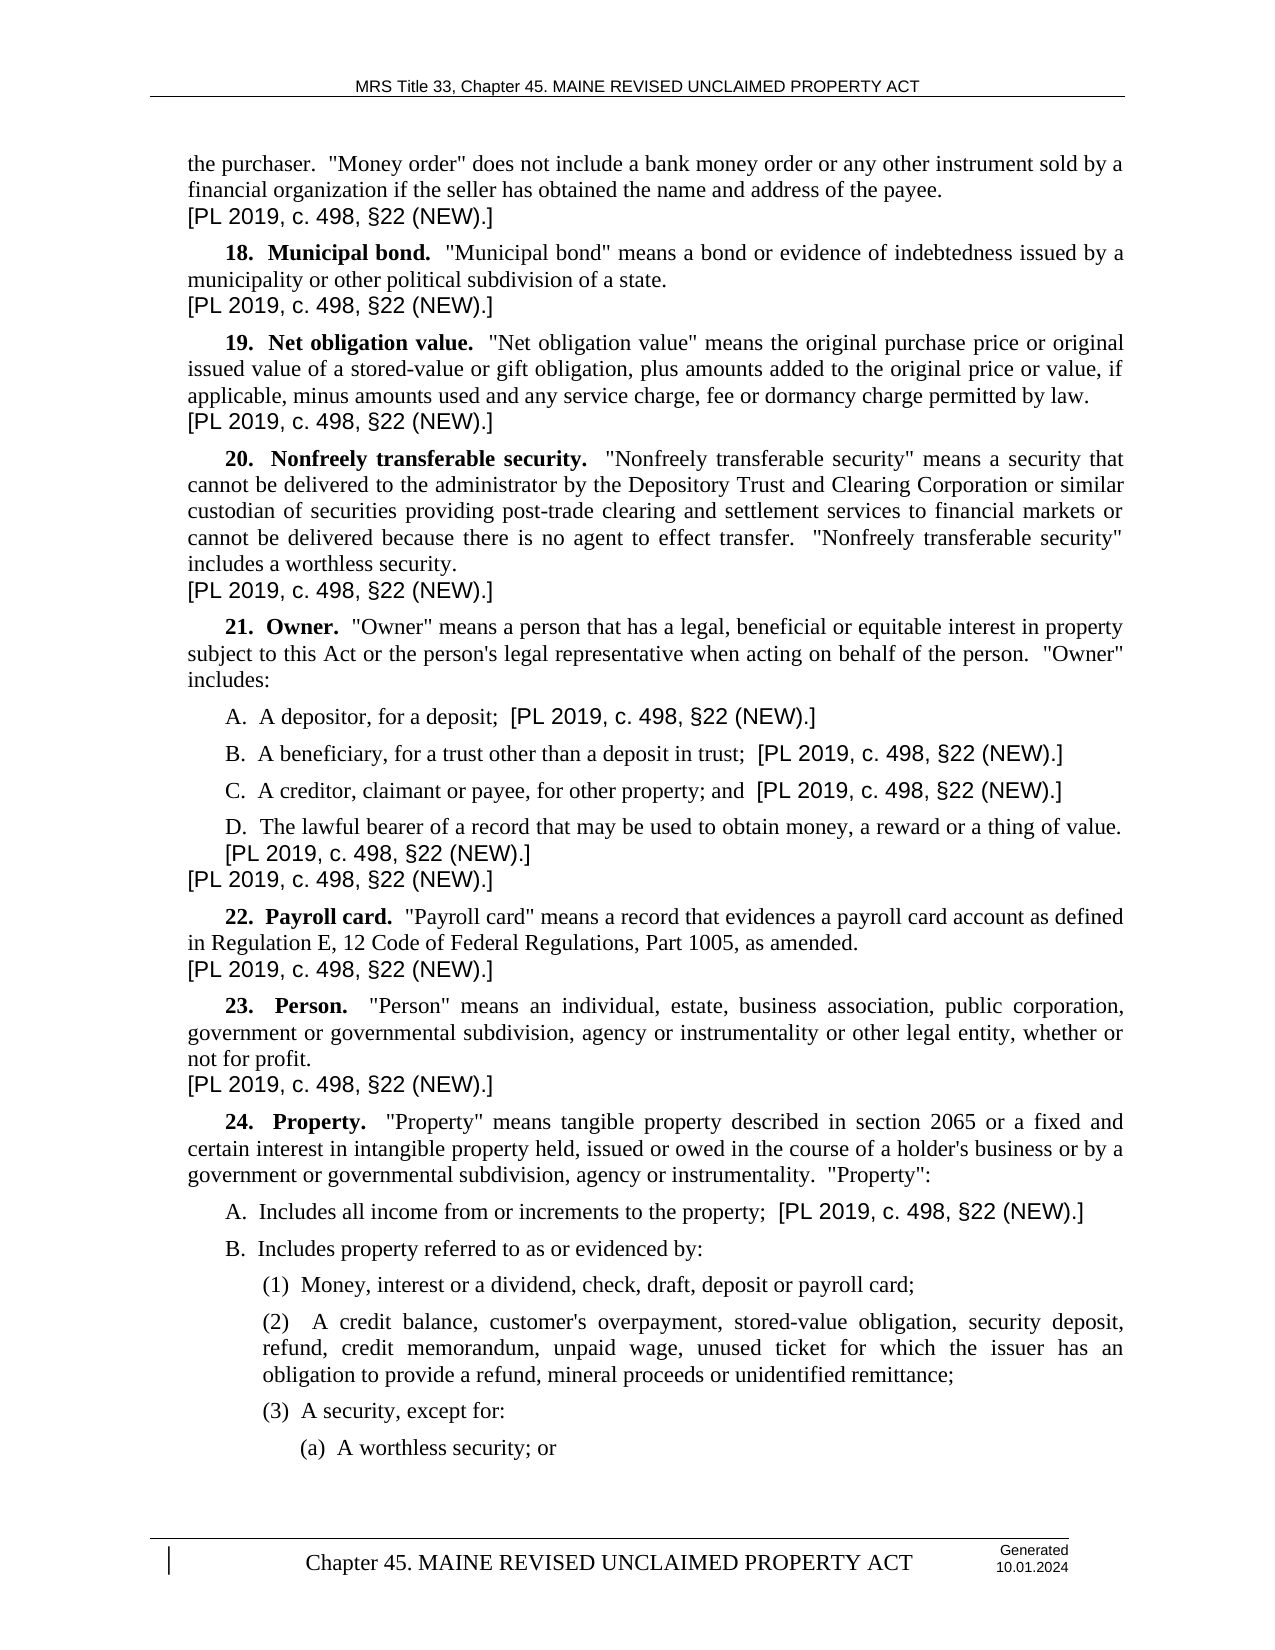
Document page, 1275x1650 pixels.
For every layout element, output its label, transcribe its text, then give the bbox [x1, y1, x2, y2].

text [187, 150, 1125, 203]
text B. Includes property referred to as or evidenced by: [225, 1234, 1125, 1261]
text [PL 2019, c. 498, §22 (NEW).] [187, 866, 1125, 892]
text 23. Person. "Person" means an individual, estate, business association, public corporation, government or governmental subdivision, agency or instrumentality or other legal entity, whether or not for profit. [187, 992, 1125, 1071]
text [PL 2019, c. 498, §22 (NEW).] [187, 203, 1125, 229]
text [PL 2019, c. 498, §22 (NEW).] [187, 956, 1125, 982]
text (a) A worthless security; or [300, 1434, 1125, 1461]
text 22. Payroll card. "Payroll card" means a record that evidences a payroll card account as defined in Regulation E, 12 Code of Federal Regulations, Part 1005, as amended. [187, 903, 1125, 956]
text A. A depositor, for a deposit; [PL 2019, c. 498, §22 (NEW).] [225, 703, 1125, 729]
text A. Includes all income from or increments to the property; [PL 2019, c. 498, §22 (NEW).] [225, 1198, 1125, 1224]
text D. The lawful bearer of a record that may be used to obtain money, a reward or a thing of value. [PL 2019, c. 498, §22 (NEW).] [225, 813, 1125, 866]
text [PL 2019, c. 498, §22 (NEW).] [187, 577, 1125, 603]
text 19. Net obligation value. "Net obligation value" means the original purchase price or original issued value of a stored-value or gift obligation, plus amounts added to the original price or value, if applicable, minus amounts used and any service charge, fee or dormancy charge permitted by law. [187, 329, 1125, 408]
text [PL 2019, c. 498, §22 (NEW).] [187, 408, 1125, 434]
text 21. Owner. "Owner" means a person that has a legal, beneficial or equitable interest in property subject to this Act or the person's legal representative when acting on behalf of the person. "Owner" includes: [187, 613, 1125, 692]
text (2) A credit balance, customer's overpayment, stored-value obligation, security deposit, refund, credit memorandum, unpaid wage, unused ticket for which the issuer has an obligation to provide a refund, mineral proceeds or unidentified remittance; [262, 1308, 1125, 1387]
text 20. Nonfreely transferable security. "Nonfreely transferable security" means a security that cannot be delivered to the administrator by the Depository Trust and Clearing Corporation or similar custodian of securities providing post-trade clearing and settlement services to financial markets or cannot be delivered because there is no agent to effect transfer. "Nonfreely transferable security" includes a worthless security. [187, 445, 1125, 577]
text 18. Municipal bond. "Municipal bond" means a bond or evidence of indebtedness issued by a municipality or other political subdivision of a state. [187, 239, 1125, 292]
text 24. Property. "Property" means tangible property described in section 2065 or a fixed and certain interest in intangible property held, issued or owed in the course of a holder's business or by a government or governmental subdivision, agency or instrumentality. "Property": [187, 1108, 1125, 1187]
text (3) A security, except for: [262, 1398, 1125, 1424]
text (1) Money, interest or a dividend, check, draft, deposit or payroll card; [262, 1271, 1125, 1298]
text [PL 2019, c. 498, §22 (NEW).] [187, 1071, 1125, 1098]
text C. A creditor, claimant or payee, for other property; and [PL 2019, c. 498, §22 (NEW).] [225, 777, 1125, 803]
text [PL 2019, c. 498, §22 (NEW).] [187, 292, 1125, 318]
text B. A beneficiary, for a trust other than a deposit in trust; [PL 2019, c. 498, §22 (NEW).] [225, 740, 1125, 766]
